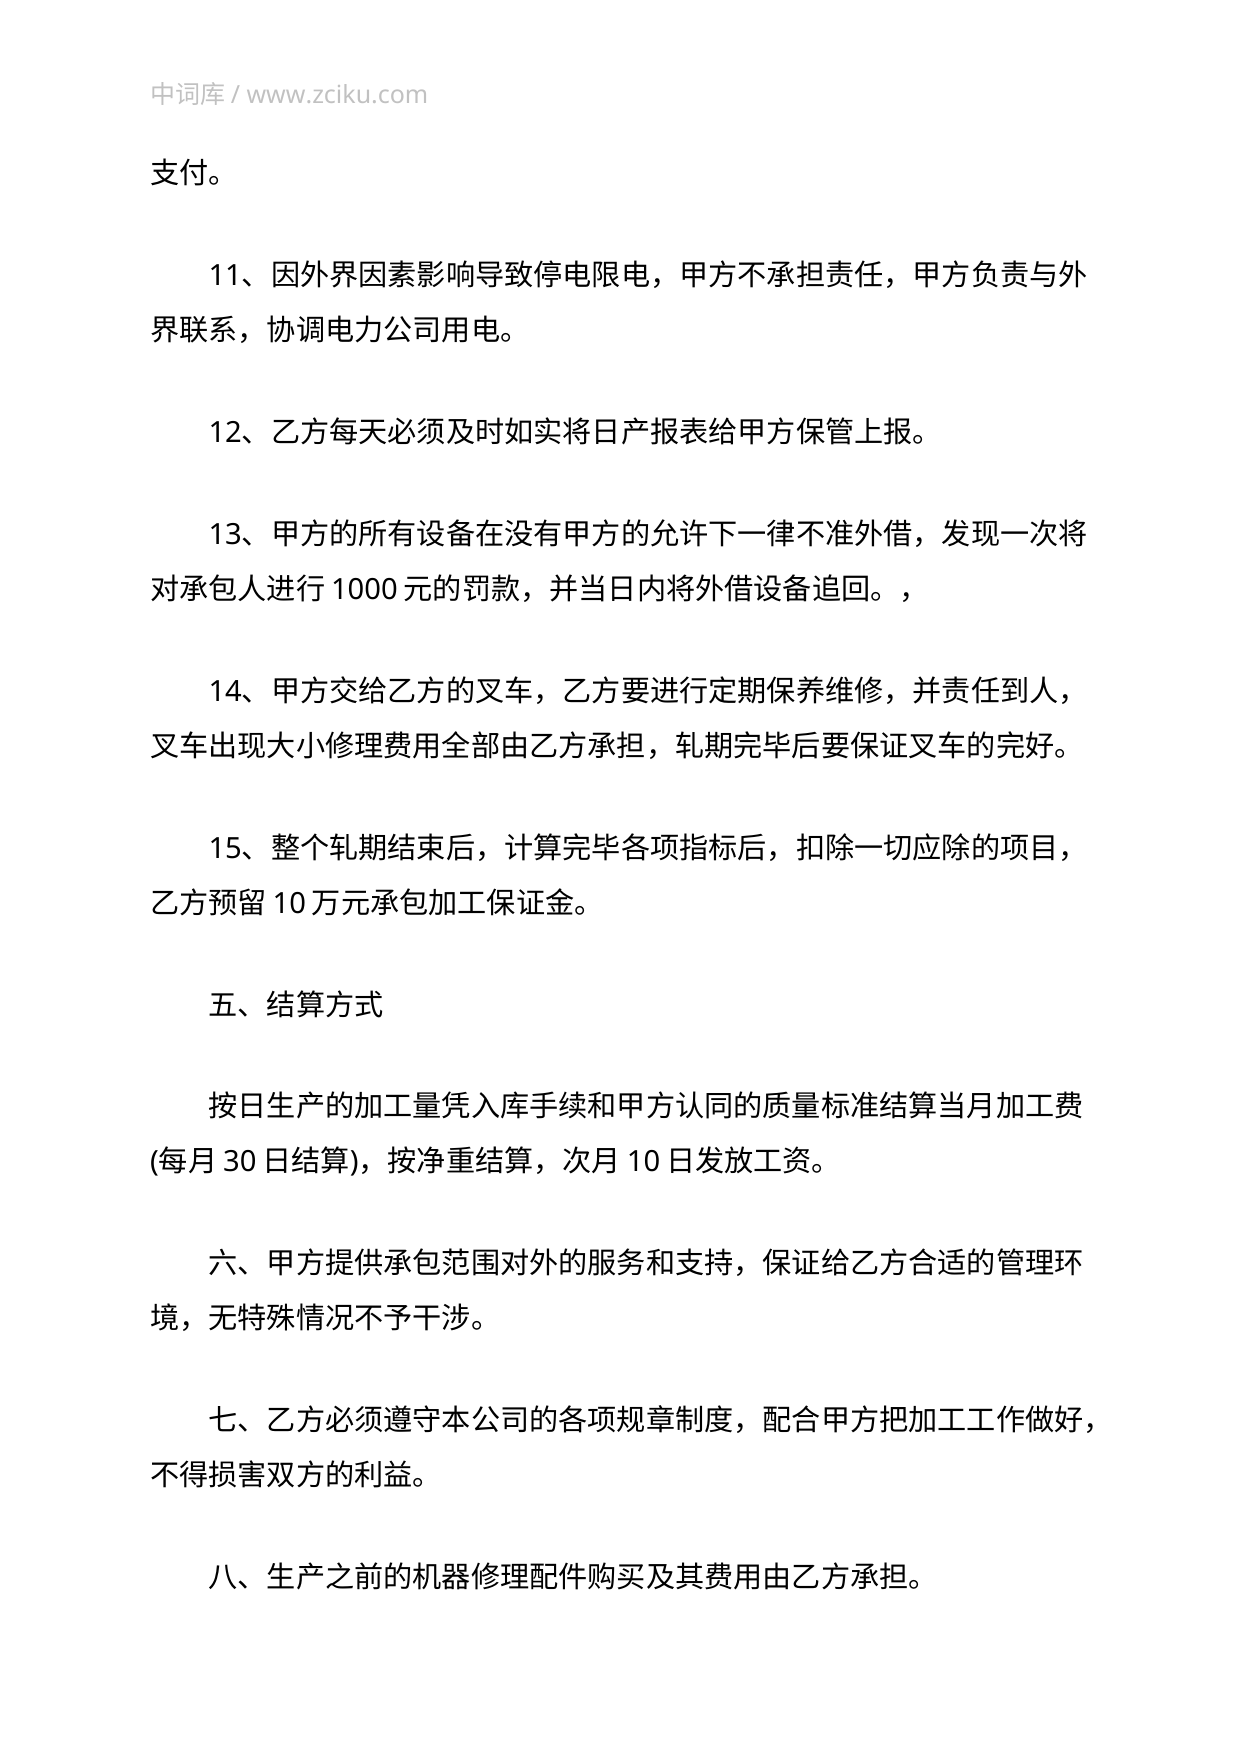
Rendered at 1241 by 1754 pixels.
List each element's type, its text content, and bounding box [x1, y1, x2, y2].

text 11、因外界因素影响导致停电限电，甲方不承担责任，甲方负责与外界联系，协调电力公司用电。 [150, 252, 1090, 349]
text 12、乙方每天必须及时如实将日产报表给甲方保管上报。 [150, 408, 1090, 451]
text 八、生产之前的机器修理配件购买及其费用由乙方承担。 [150, 1553, 1090, 1596]
text 14、甲方交给乙方的叉车，乙方要进行定期保养维修，并责任到人，叉车出现大小修理费用全部由乙方承担，轧期完毕后要保证叉车的完好。 [150, 667, 1090, 765]
text 15、整个轧期结束后，计算完毕各项指标后，扣除一切应除的项目，乙方预留10万元承包加工保证金。 [150, 824, 1090, 922]
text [150, 150, 1090, 192]
text 五、结算方式 [150, 981, 1090, 1023]
text 七、乙方必须遵守本公司的各项规章制度，配合甲方把加工工作做好，不得损害双方的利益。 [150, 1397, 1090, 1494]
text 13、甲方的所有设备在没有甲方的允许下一律不准外借，发现一次将对承包人进行1000元的罚款，并当日内将外借设备追回。， [150, 511, 1090, 608]
text 按日生产的加工量凭入库手续和甲方认同的质量标准结算当月加工费(每月30日结算)，按净重结算，次月10日发放工资。 [150, 1083, 1090, 1180]
text 六、甲方提供承包范围对外的服务和支持，保证给乙方合适的管理环境，无特殊情况不予干涉。 [150, 1240, 1090, 1337]
